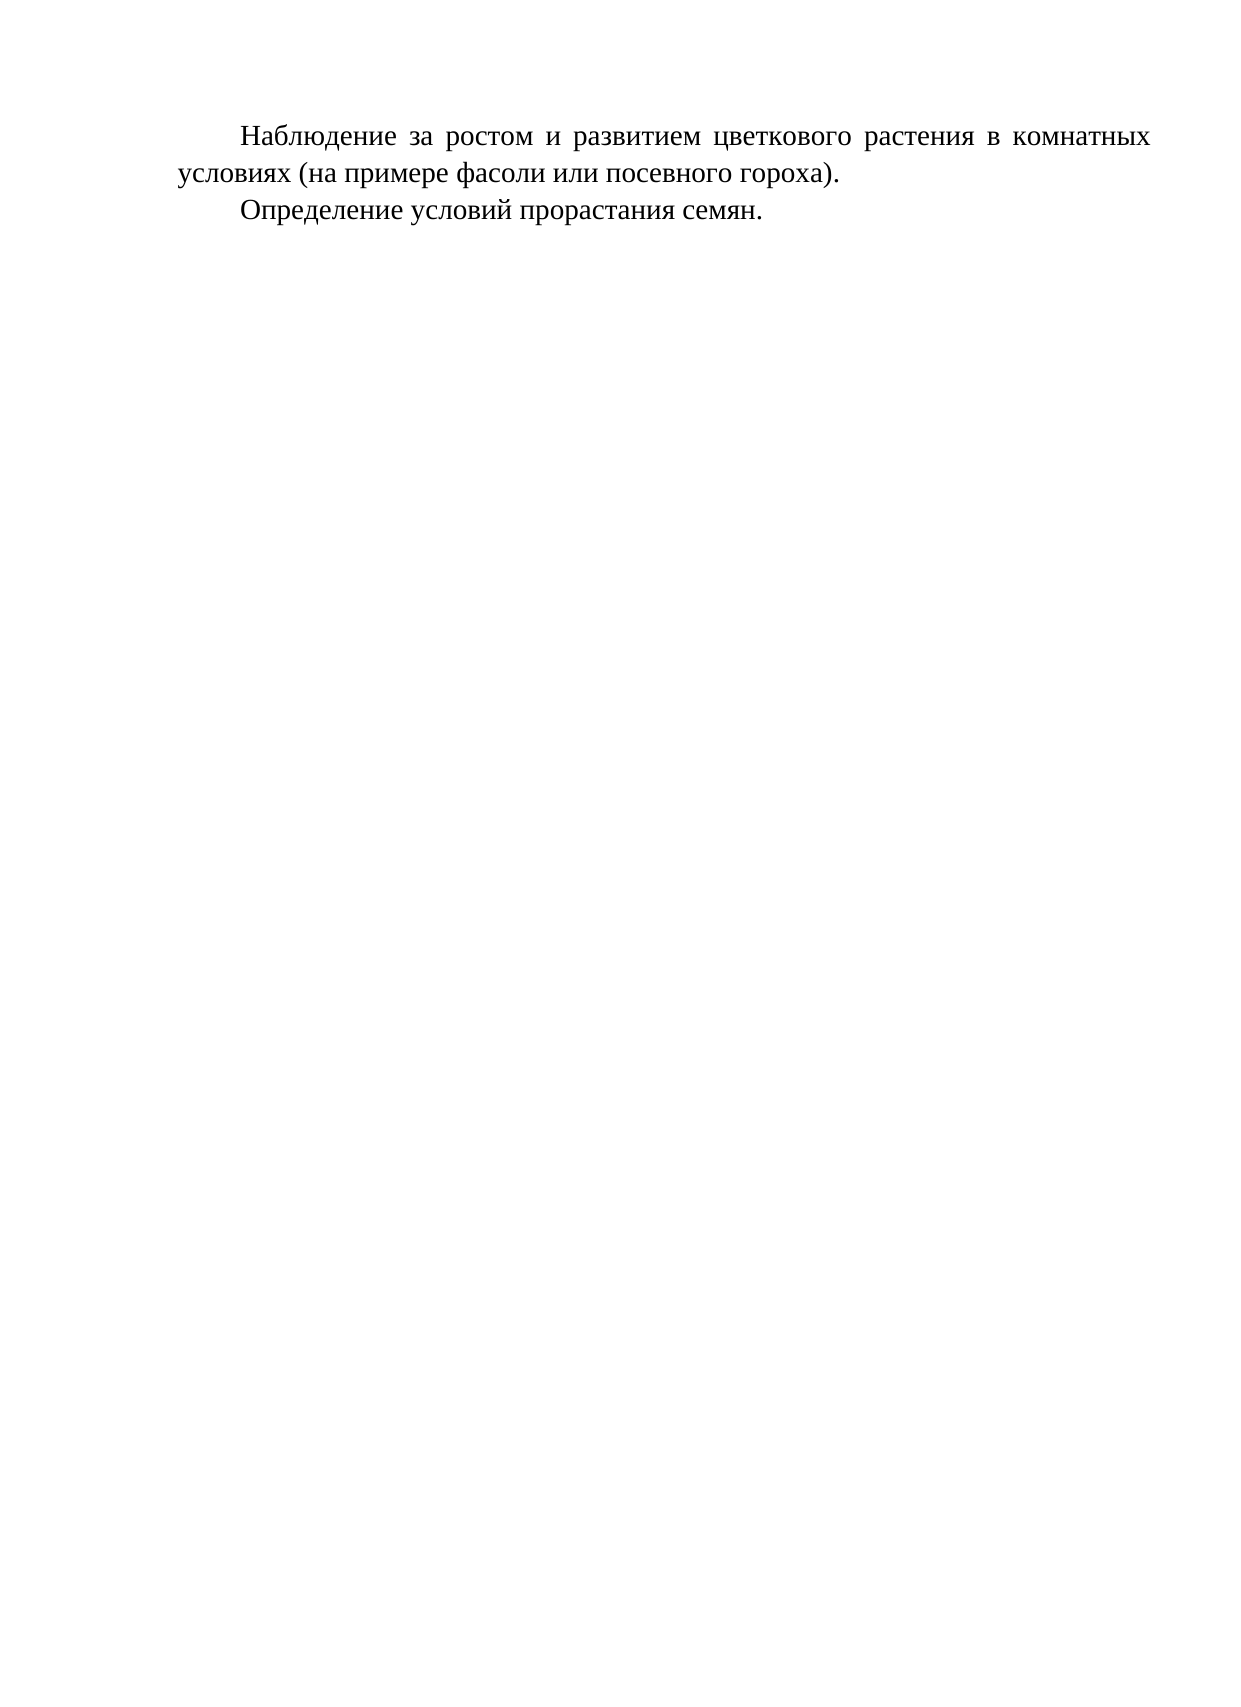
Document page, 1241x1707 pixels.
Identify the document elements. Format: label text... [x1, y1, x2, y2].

text Определение условий прорастания семян. [177, 192, 1152, 225]
text Наблюдение за ростом и развитием цветкового растения в комнатных условиях (на примере фасоли или посевного гороха). [177, 118, 1152, 188]
